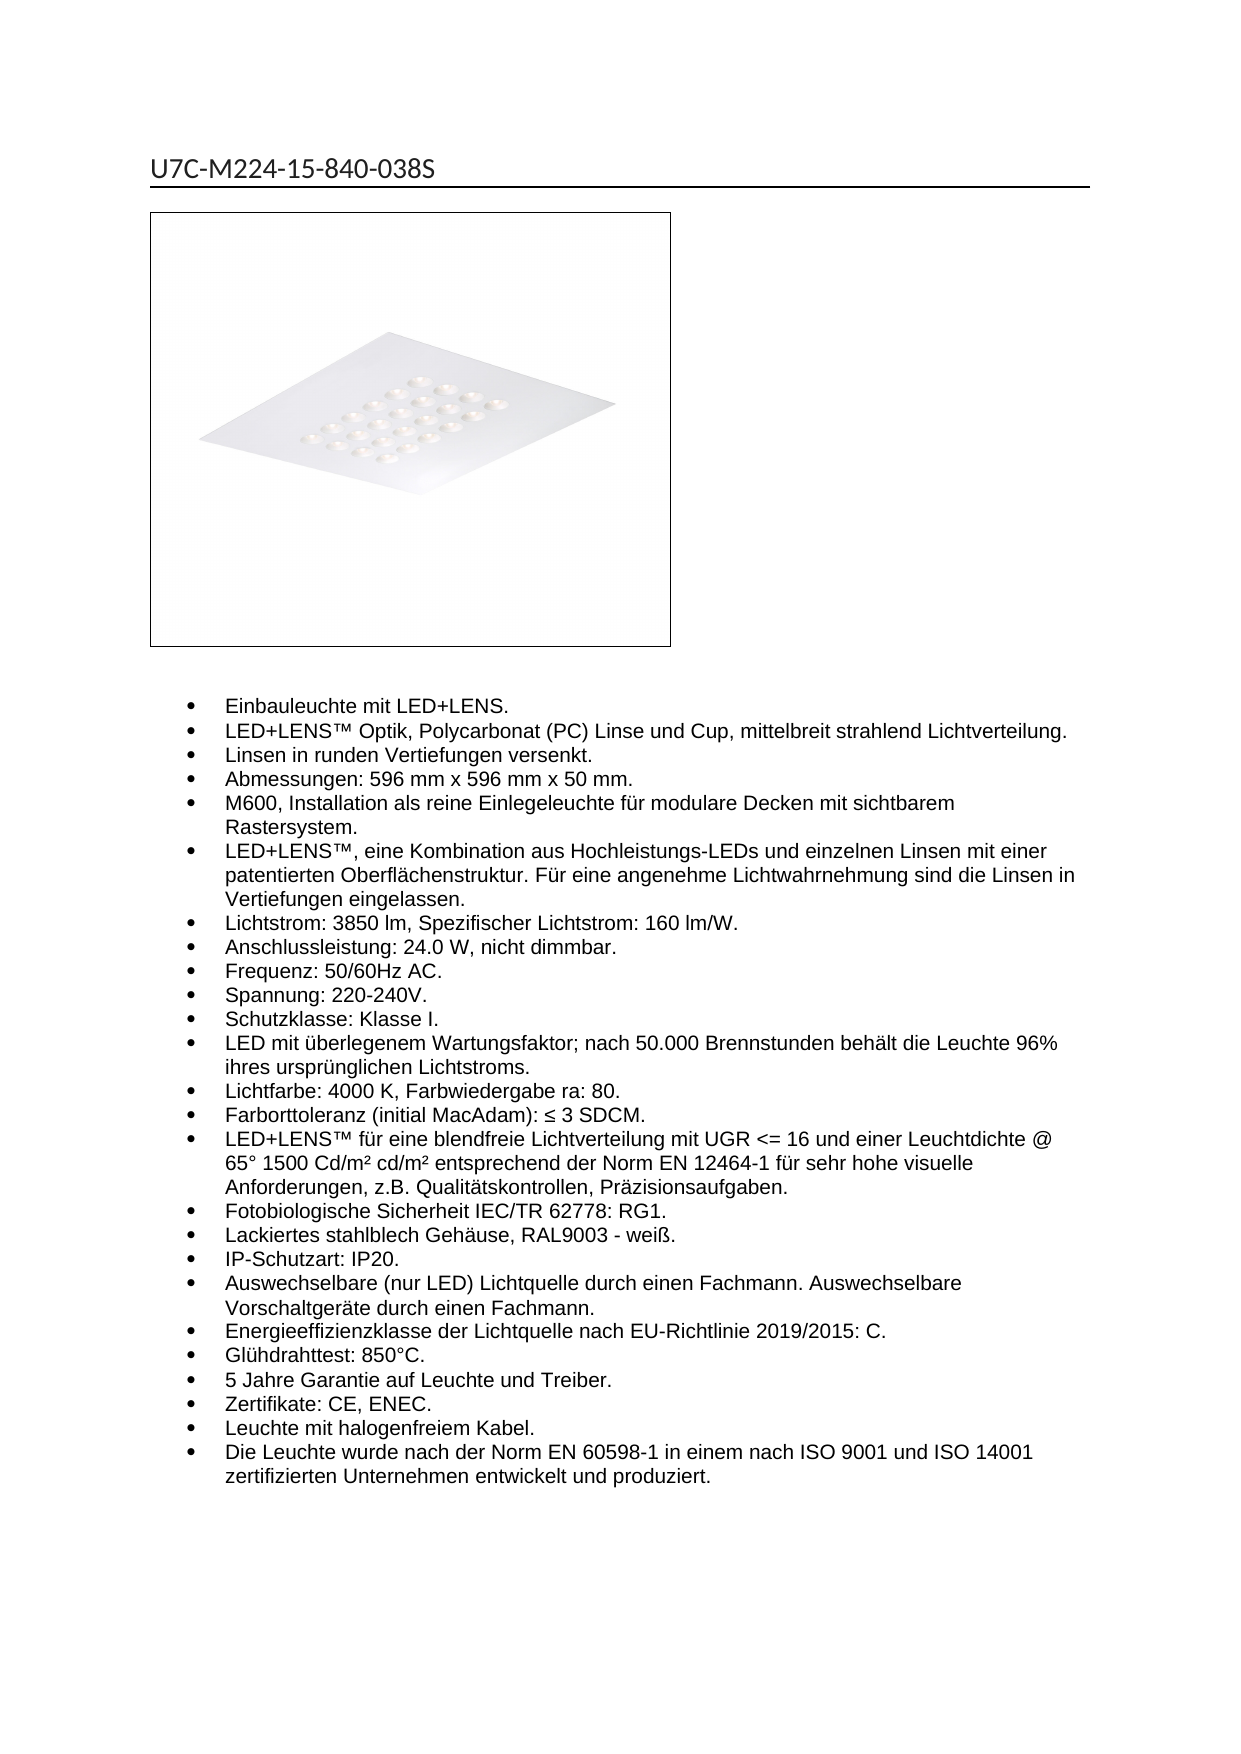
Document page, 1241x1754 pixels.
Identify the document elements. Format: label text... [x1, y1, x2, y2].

list Linsen in runden Vertiefungen versenkt. [187, 742, 1090, 767]
list Farborttoleranz (initial MacAdam): ≤ 3 SDCM. [187, 1103, 1090, 1127]
list Lichtstrom: 3850 lm, Spezifischer Lichtstrom: 160 lm/W. [187, 911, 1090, 935]
list IP-Schutzart: IP20. [187, 1247, 1090, 1271]
list Glühdrahttest: 850°C. [187, 1343, 1090, 1367]
list Frequenz: 50/60Hz AC. [187, 959, 1090, 983]
list LED+LENS™ für eine blendfreie Lichtverteilung mit UGR <= 16 und einer Leuchtdichte @ 65° 1500 Cd/m² cd/m² entsprechend der Norm EN 12464-1 für sehr hohe visuelle Anforderungen, z.B. Qualitätskontrollen, Präzisionsaufgaben. [187, 1127, 1090, 1199]
list 5 Jahre Garantie auf Leuchte und Treiber. [187, 1367, 1090, 1391]
list Lackiertes stahlblech Gehäuse, RAL9003 - weiß. [187, 1223, 1090, 1247]
list Zertifikate: CE, ENEC. [187, 1391, 1090, 1416]
list Auswechselbare (nur LED) Lichtquelle durch einen Fachmann. Auswechselbare Vorschaltgeräte durch einen Fachmann. [187, 1271, 1090, 1319]
list Spannung: 220-240V. [187, 983, 1090, 1007]
list Schutzklasse: Klasse I. [187, 1007, 1090, 1031]
list Abmessungen: 596 mm x 596 mm x 50 mm. [187, 767, 1090, 791]
list Anschlussleistung: 24.0 W, nicht dimmbar. [187, 935, 1090, 959]
list Lichtfarbe: 4000 K, Farbwiedergabe ra: 80. [187, 1079, 1090, 1103]
list Energieeffizienzklasse der Lichtquelle nach EU-Richtlinie 2019/2015: C. [187, 1319, 1090, 1343]
list Fotobiologische Sicherheit IEC/TR 62778: RG1. [187, 1199, 1090, 1223]
list Einbauleuchte mit LED+LENS. [187, 694, 1090, 718]
list Leuchte mit halogenfreiem Kabel. [187, 1416, 1090, 1439]
picture [151, 213, 670, 646]
text U7C-M224-15-840-038S [150, 150, 1090, 186]
list LED+LENS™ Optik, Polycarbonat (PC) Linse und Cup, mittelbreit strahlend Lichtverteilung. [187, 718, 1090, 742]
list LED+LENS™, eine Kombination aus Hochleistungs-LEDs und einzelnen Linsen mit einer patentierten Oberflächenstruktur. Für eine angenehme Lichtwahrnehmung sind die Linsen in Vertiefungen eingelassen. [187, 839, 1090, 911]
list LED mit überlegenem Wartungsfaktor; nach 50.000 Brennstunden behält die Leuchte 96% ihres ursprünglichen Lichtstroms. [187, 1031, 1090, 1079]
list M600, Installation als reine Einlegeleuchte für modulare Decken mit sichtbarem Rastersystem. [187, 791, 1090, 839]
list Die Leuchte wurde nach der Norm EN 60598-1 in einem nach ISO 9001 und ISO 14001 zertifizierten Unternehmen entwickelt und produziert. [187, 1439, 1090, 1488]
